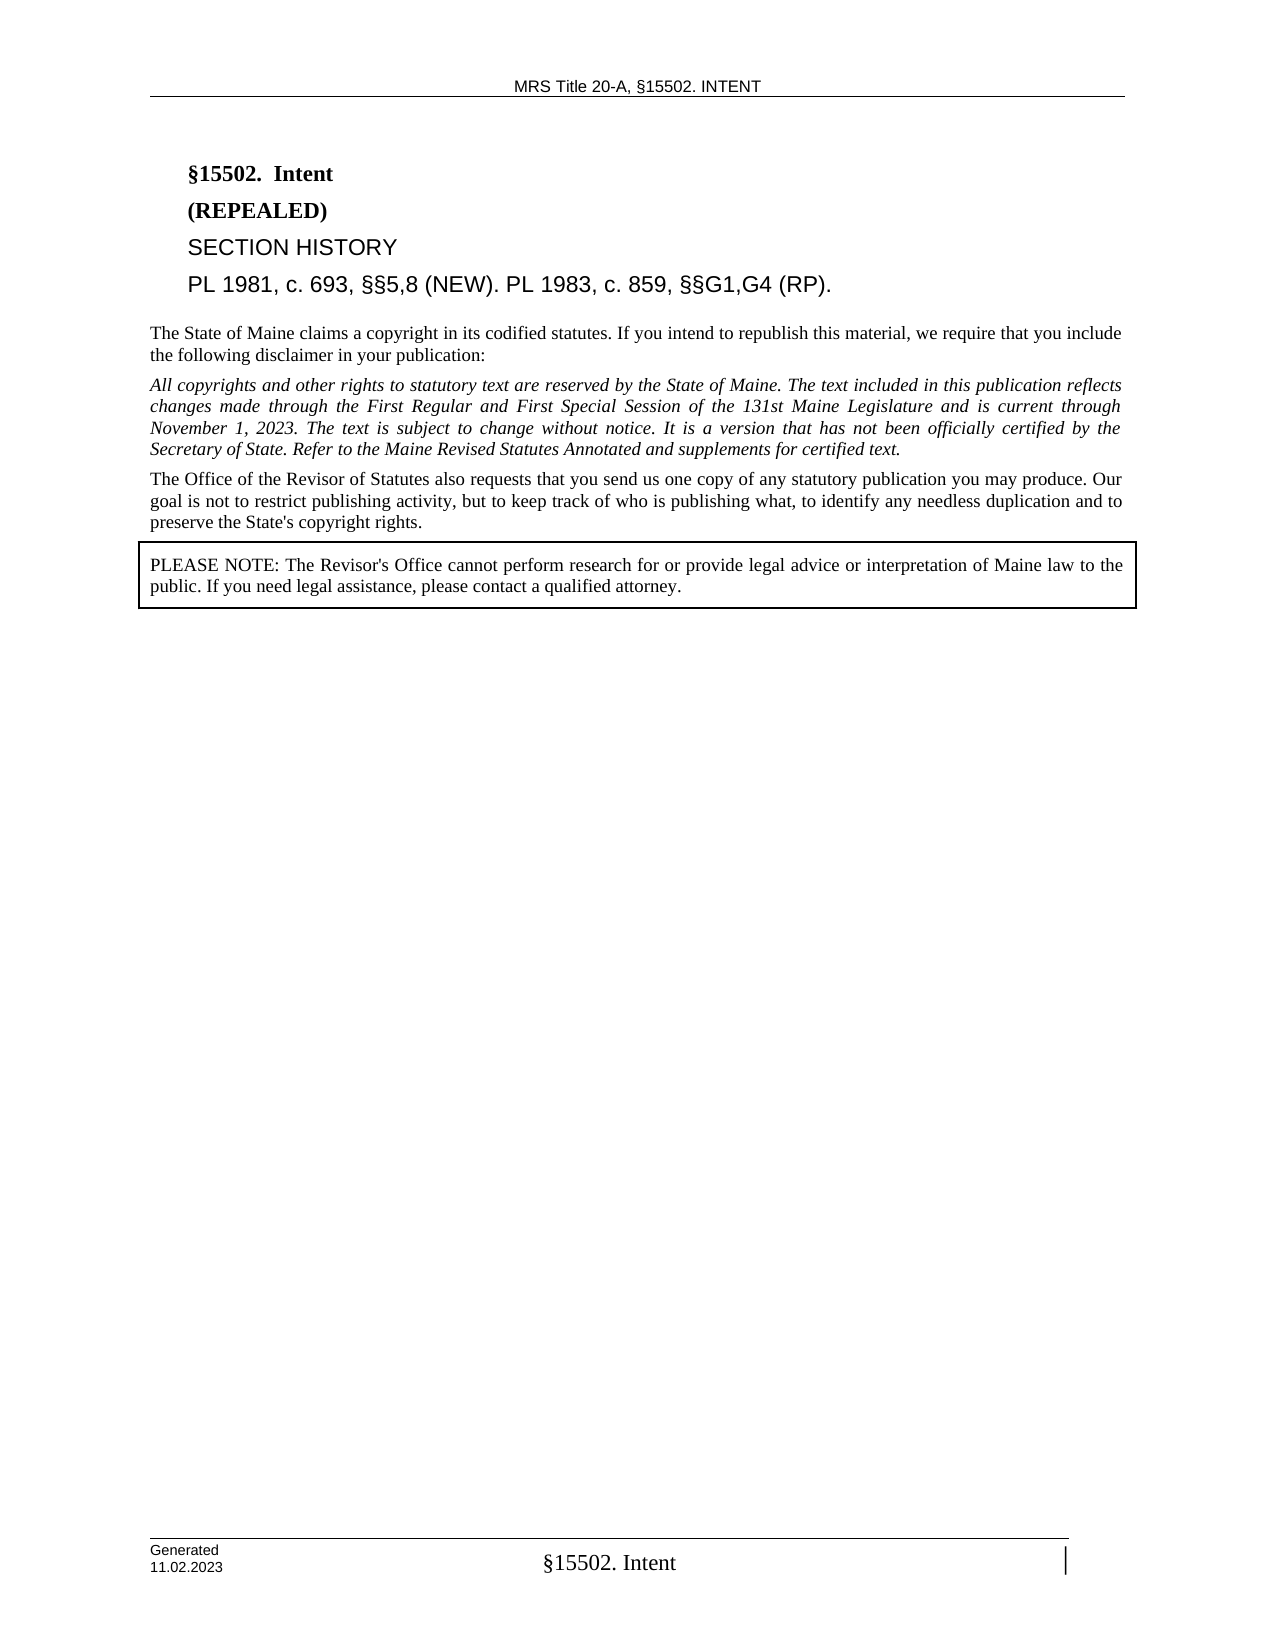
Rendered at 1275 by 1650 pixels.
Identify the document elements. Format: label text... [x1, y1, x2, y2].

text §15502. Intent [187, 160, 1125, 187]
text PLEASE NOTE: The Revisor's Office cannot perform research for or provide legal advice or interpretation of Maine law to the public. If you need legal assistance, please contact a qualified attorney. [140, 543, 1135, 607]
text The State of Maine claims a copyright in its codified statutes. If you intend to republish this material, we require that you include the following disclaimer in your publication: [150, 322, 1125, 365]
text All copyrights and other rights to statutory text are reserved by the State of Maine. The text included in this publication reflects changes made through the First Regular and First Special Session of the 131st Maine Legislature and is current through November 1, 2023 . The text is subject to change without notice. It is a version that has not been officially certified by the Secretary of State. Refer to the Maine Revised Statutes Annotated and supplements for certified text. [150, 373, 1125, 460]
text (REPEALED) [187, 197, 1125, 223]
text SECTION HISTORY [187, 234, 1125, 260]
text PL 1981, c. 693, §§5,8 (NEW). PL 1983, c. 859, §§G1,G4 (RP). [187, 271, 1125, 297]
text The Office of the Revisor of Statutes also requests that you send us one copy of any statutory publication you may produce. Our goal is not to restrict publishing activity, but to keep track of who is publishing what, to identify any needless duplication and to preserve the State's copyright rights. [150, 468, 1125, 533]
